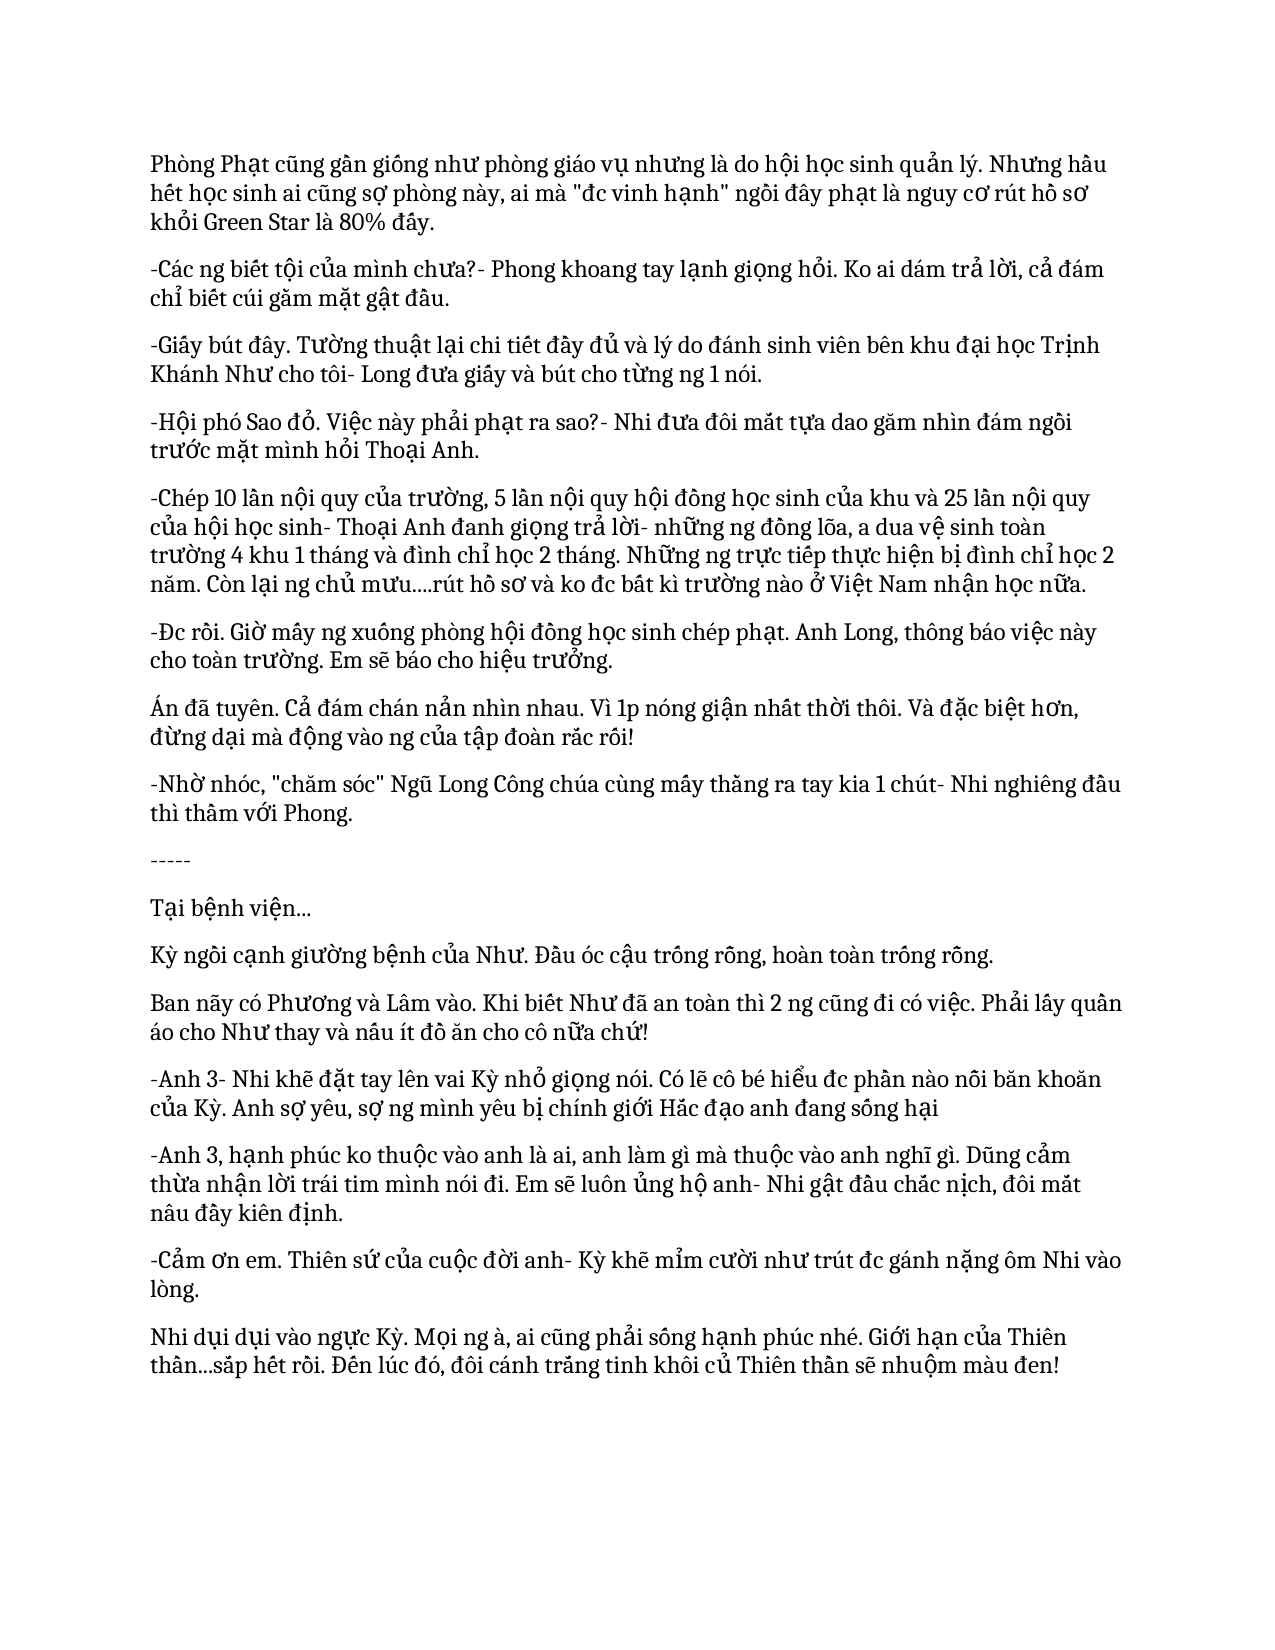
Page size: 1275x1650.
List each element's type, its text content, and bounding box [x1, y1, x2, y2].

text -Chép 10 lần nội quy của trường, 5 lần nội quy hội đồng học sinh của khu và 25 lần nội quy của hội học sinh- Thoại Anh đanh giọng trả lời- những ng đồng lõa, a dua vệ sinh toàn trường 4 khu 1 tháng và đình chỉ học 2 tháng. Những ng trực tiếp thực hiện bị đình chỉ học 2 năm. Còn lại ng chủ mưu....rút hồ sơ và ko đc bất kì trường nào ở Việt Nam nhận học nữa. [150, 484, 1125, 599]
text -Nhờ nhóc, "chăm sóc" Ngũ Long Công chúa cùng mấy thằng ra tay kia 1 chút- Nhi nghiêng đầu thì thầm với Phong. [150, 770, 1125, 827]
text -Cảm ơn em. Thiên sứ của cuộc đời anh- Kỳ khẽ mỉm cười như trút đc gánh nặng ôm Nhi vào lòng. [150, 1246, 1125, 1304]
text Kỳ ngồi cạnh giường bệnh của Như. Đầu óc cậu trống rỗng, hoàn toàn trống rỗng. [150, 941, 1125, 970]
text -Anh 3, hạnh phúc ko thuộc vào anh là ai, anh làm gì mà thuộc vào anh nghĩ gì. Dũng cảm thừa nhận lời trái tim mình nói đi. Em sẽ luôn ủng hộ anh- Nhi gật đầu chắc nịch, đôi mắt nâu đầy kiên định. [150, 1141, 1125, 1227]
text -Anh 3- Nhi khẽ đặt tay lên vai Kỳ nhỏ giọng nói. Có lẽ cô bé hiểu đc phần nào nỗi băn khoăn của Kỳ. Anh sợ yêu, sợ ng mình yêu bị chính giới Hắc đạo anh đang sống hại [150, 1065, 1125, 1122]
text -Hội phó Sao đỏ. Việc này phải phạt ra sao?- Nhi đưa đôi mắt tựa dao găm nhìn đám ngồi trước mặt mình hỏi Thoại Anh. [150, 407, 1125, 465]
text Tại bệnh viện... [150, 894, 1125, 922]
text Ban nãy có Phương và Lâm vào. Khi biết Như đã an toàn thì 2 ng cũng đi có việc. Phải lấy quần áo cho Như thay và nấu ít đồ ăn cho cô nữa chứ! [150, 989, 1125, 1046]
text -Các ng biết tội của mình chưa?- Phong khoang tay lạnh giọng hỏi. Ko ai dám trả lời, cả đám chỉ biết cúi gằm mặt gật đầu. [150, 255, 1125, 312]
text ----- [150, 846, 1125, 875]
text Nhi dụi dụi vào ngực Kỳ. Mọi ng à, ai cũng phải sống hạnh phúc nhé. Giới hạn của Thiên thần...sắp hết rồi. Đến lúc đó, đôi cánh trắng tinh khôi củ Thiên thần sẽ nhuộm màu đen! [150, 1322, 1125, 1380]
text Phòng Phạt cũng gần giống như phòng giáo vụ nhưng là do hội học sinh quản lý. Nhưng hầu hết học sinh ai cũng sợ phòng này, ai mà "đc vinh hạnh" ngồi đây phạt là nguy cơ rút hồ sơ khỏi Green Star là 80% đấy. [150, 150, 1125, 236]
text -Đc rồi. Giờ mấy ng xuống phòng hội đồng học sinh chép phạt. Anh Long, thông báo việc này cho toàn trường. Em sẽ báo cho hiệu trưởng. [150, 617, 1125, 675]
text -Giấy bút đây. Tường thuật lại chi tiết đầy đủ và lý do đánh sinh viên bên khu đại học Trịnh Khánh Như cho tôi- Long đưa giấy và bút cho từng ng 1 nói. [150, 331, 1125, 389]
text Án đã tuyên. Cả đám chán nản nhìn nhau. Vì 1p nóng giận nhất thời thôi. Và đặc biệt hơn, đừng dại mà động vào ng của tập đoàn rắc rối! [150, 694, 1125, 751]
